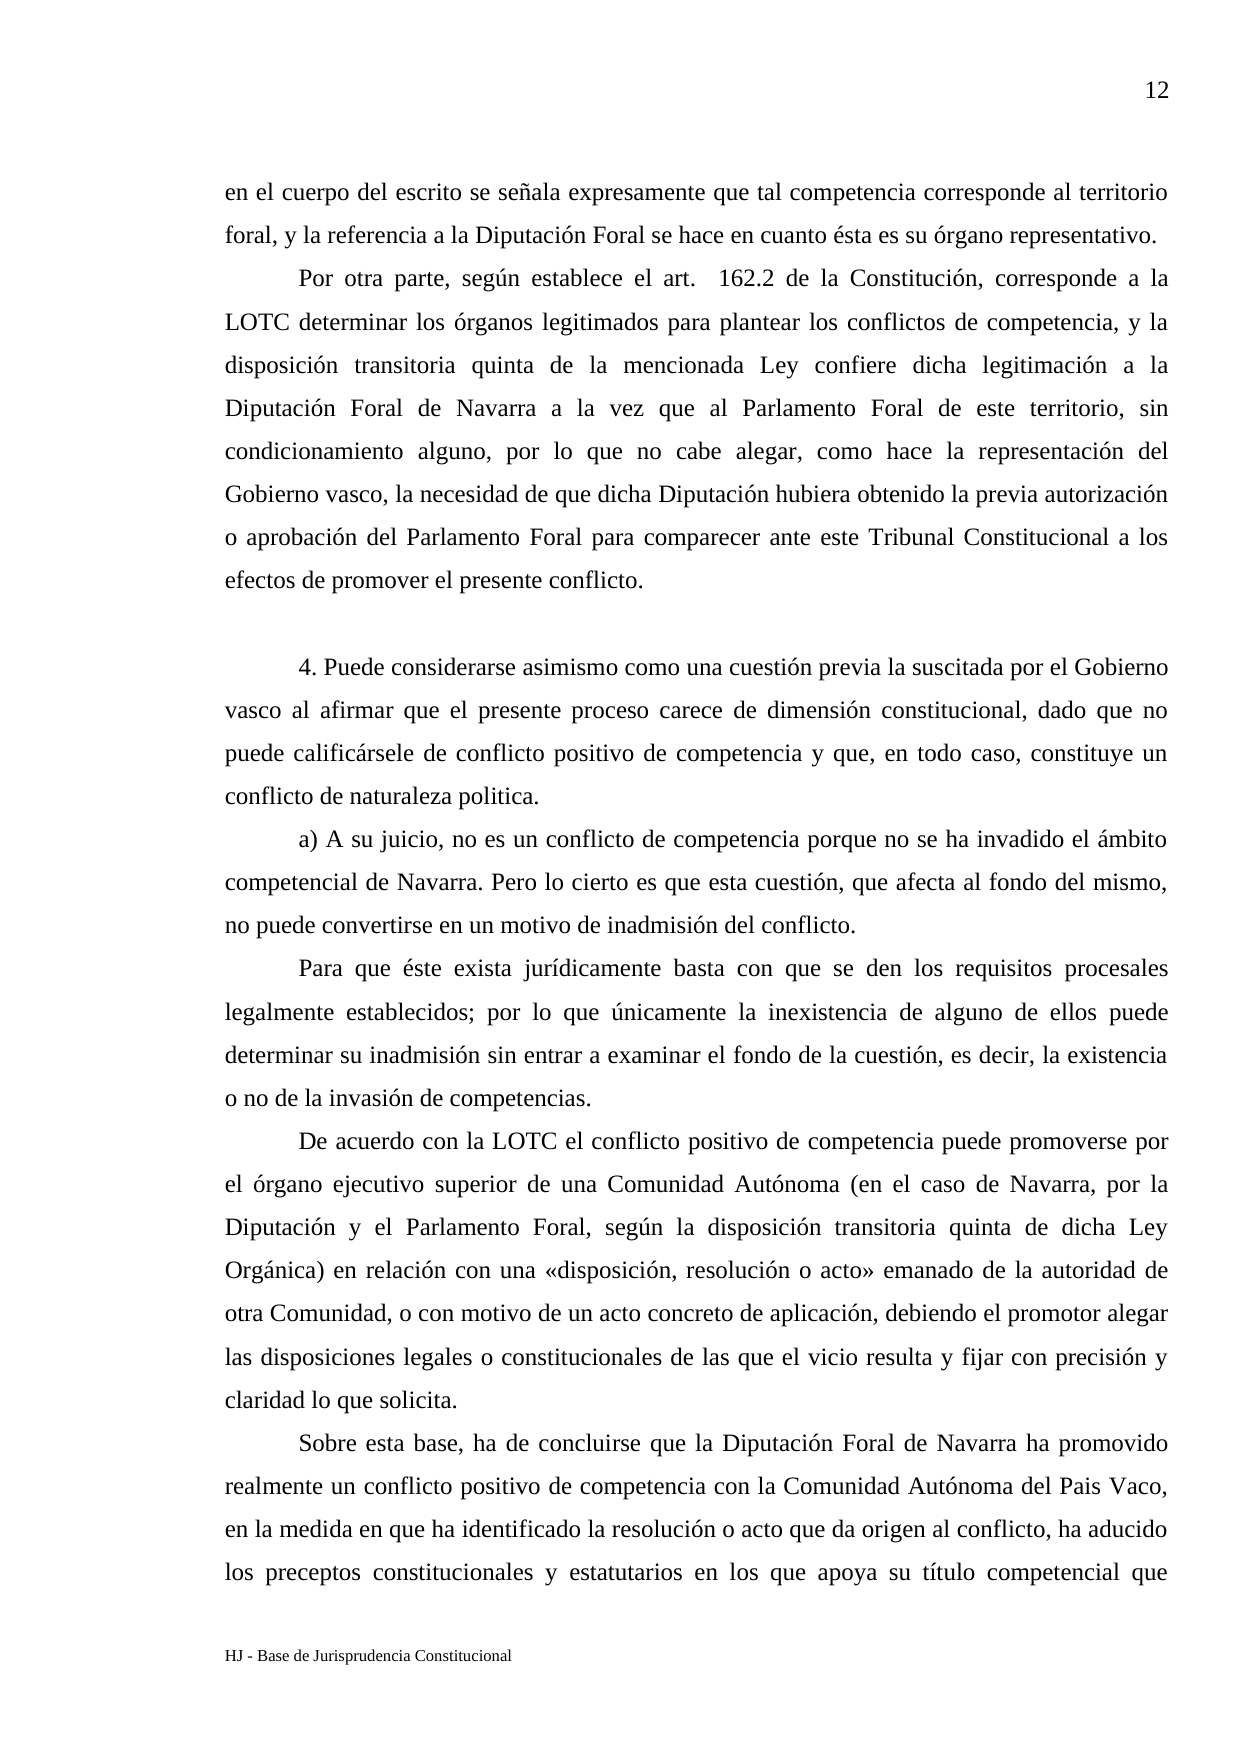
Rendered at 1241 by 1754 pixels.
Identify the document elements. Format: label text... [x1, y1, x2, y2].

text a) A su juicio, no es un conflicto de competencia porque no se ha invadido el ámbito competencial de Navarra. Pero lo cierto es que esta cuestión, que afecta al fondo del mismo, no puede convertirse en un motivo de inadmisión del conflicto. [224, 824, 1169, 939]
text Por otra parte, según establece el art. 162.2 de la Constitución, corresponde a la LOTC determinar los órganos legitimados para plantear los conflictos de competencia, y la disposición transitoria quinta de la mencionada Ley confiere dicha legitimación a la Diputación Foral de Navarra a la vez que al Parlamento Foral de este territorio, sin condicionamiento alguno, por lo que no cabe alegar, como hace la representación del Gobierno vasco, la necesidad de que dicha Diputación hubiera obtenido la previa autorización o aprobación del Parlamento Foral para comparecer ante este Tribunal Constitucional a los efectos de promover el presente conflicto. [224, 263, 1169, 594]
text 4. Puede considerarse asimismo como una cuestión previa la suscitada por el Gobierno vasco al afirmar que el presente proceso carece de dimensión constitucional, dado que no puede calificársele de conflicto positivo de competencia y que, en todo caso, constituye un conflicto de naturaleza politica. [224, 652, 1169, 810]
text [224, 1428, 1169, 1586]
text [224, 177, 1169, 249]
text Para que éste exista jurídicamente basta con que se den los requisitos procesales legalmente establecidos; por lo que únicamente la inexistencia de alguno de ellos puede determinar su inadmisión sin entrar a examinar el fondo de la cuestión, es decir, la existencia o no de la invasión de competencias. [224, 953, 1169, 1112]
text De acuerdo con la LOTC el conflicto positivo de competencia puede promoverse por el órgano ejecutivo superior de una Comunidad Autónoma (en el caso de Navarra, por la Diputación y el Parlamento Foral, según la disposición transitoria quinta de dicha Ley Orgánica) en relación con una «disposición, resolución o acto» emanado de la autoridad de otra Comunidad, o con motivo de un acto concreto de aplicación, debiendo el promotor alegar las disposiciones legales o constitucionales de las que el vicio resulta y fijar con precisión y claridad lo que solicita. [224, 1126, 1169, 1413]
